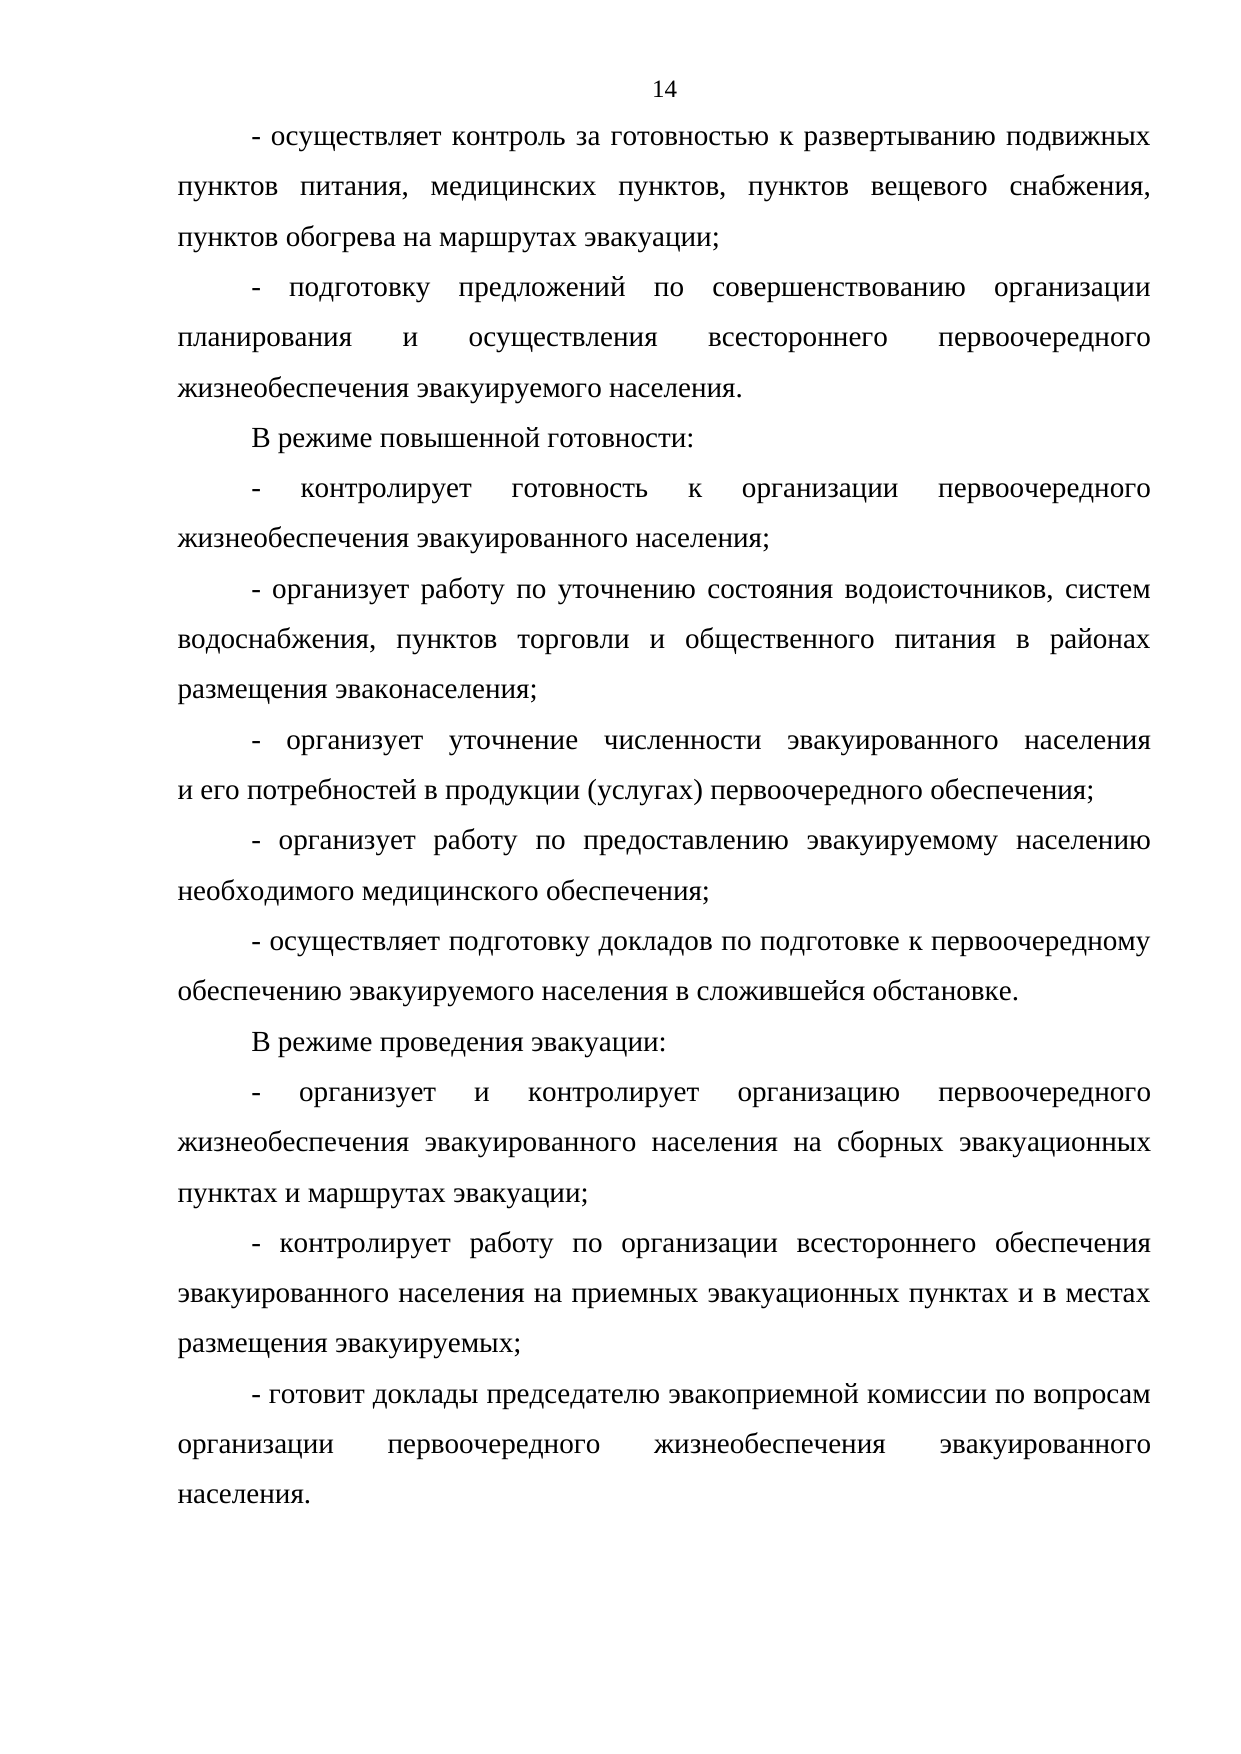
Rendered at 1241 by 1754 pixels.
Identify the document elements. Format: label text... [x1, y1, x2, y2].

text - организует работу по уточнению состояния водоисточников, систем водоснабжения, пунктов торговли и общественного питания в районах размещения эваконаселения; [177, 571, 1152, 705]
text - организует и контролирует организацию первоочередного жизнеобеспечения эвакуированного населения на сборных эвакуационных пунктах и маршрутах эвакуации; [177, 1074, 1152, 1208]
text - осуществляет контроль за готовностью к развертыванию подвижных пунктов питания, медицинских пунктов, пунктов вещевого снабжения, пунктов обогрева на маршрутах эвакуации; [177, 118, 1152, 252]
text - контролирует работу по организации всестороннего обеспечения эвакуированного населения на приемных эвакуационных пунктах и в местах размещения эвакуируемых; [177, 1225, 1152, 1359]
text В режиме проведения эвакуации: [177, 1024, 1152, 1057]
text - организует работу по предоставлению эвакуируемому населению необходимого медицинского обеспечения; [177, 822, 1152, 906]
text - контролирует готовность к организации первоочередного жизнеобеспечения эвакуированного населения; [177, 470, 1152, 554]
text В режиме повышенной готовности: [177, 420, 1152, 453]
text - готовит доклады председателю эвакоприемной комиссии по вопросам организации первоочередного жизнеобеспечения эвакуированного населения. [177, 1376, 1152, 1510]
text - подготовку предложений по совершенствованию организации планирования и осуществления всестороннего первоочередного жизнеобеспечения эвакуируемого населения. [177, 269, 1152, 403]
text - осуществляет подготовку докладов по подготовке к первоочередному обеспечению эвакуируемого населения в сложившейся обстановке. [177, 923, 1152, 1007]
text - организует уточнение численности эвакуированного населения и его потребностей в продукции (услугах) первоочередного обеспечения; [177, 722, 1152, 806]
